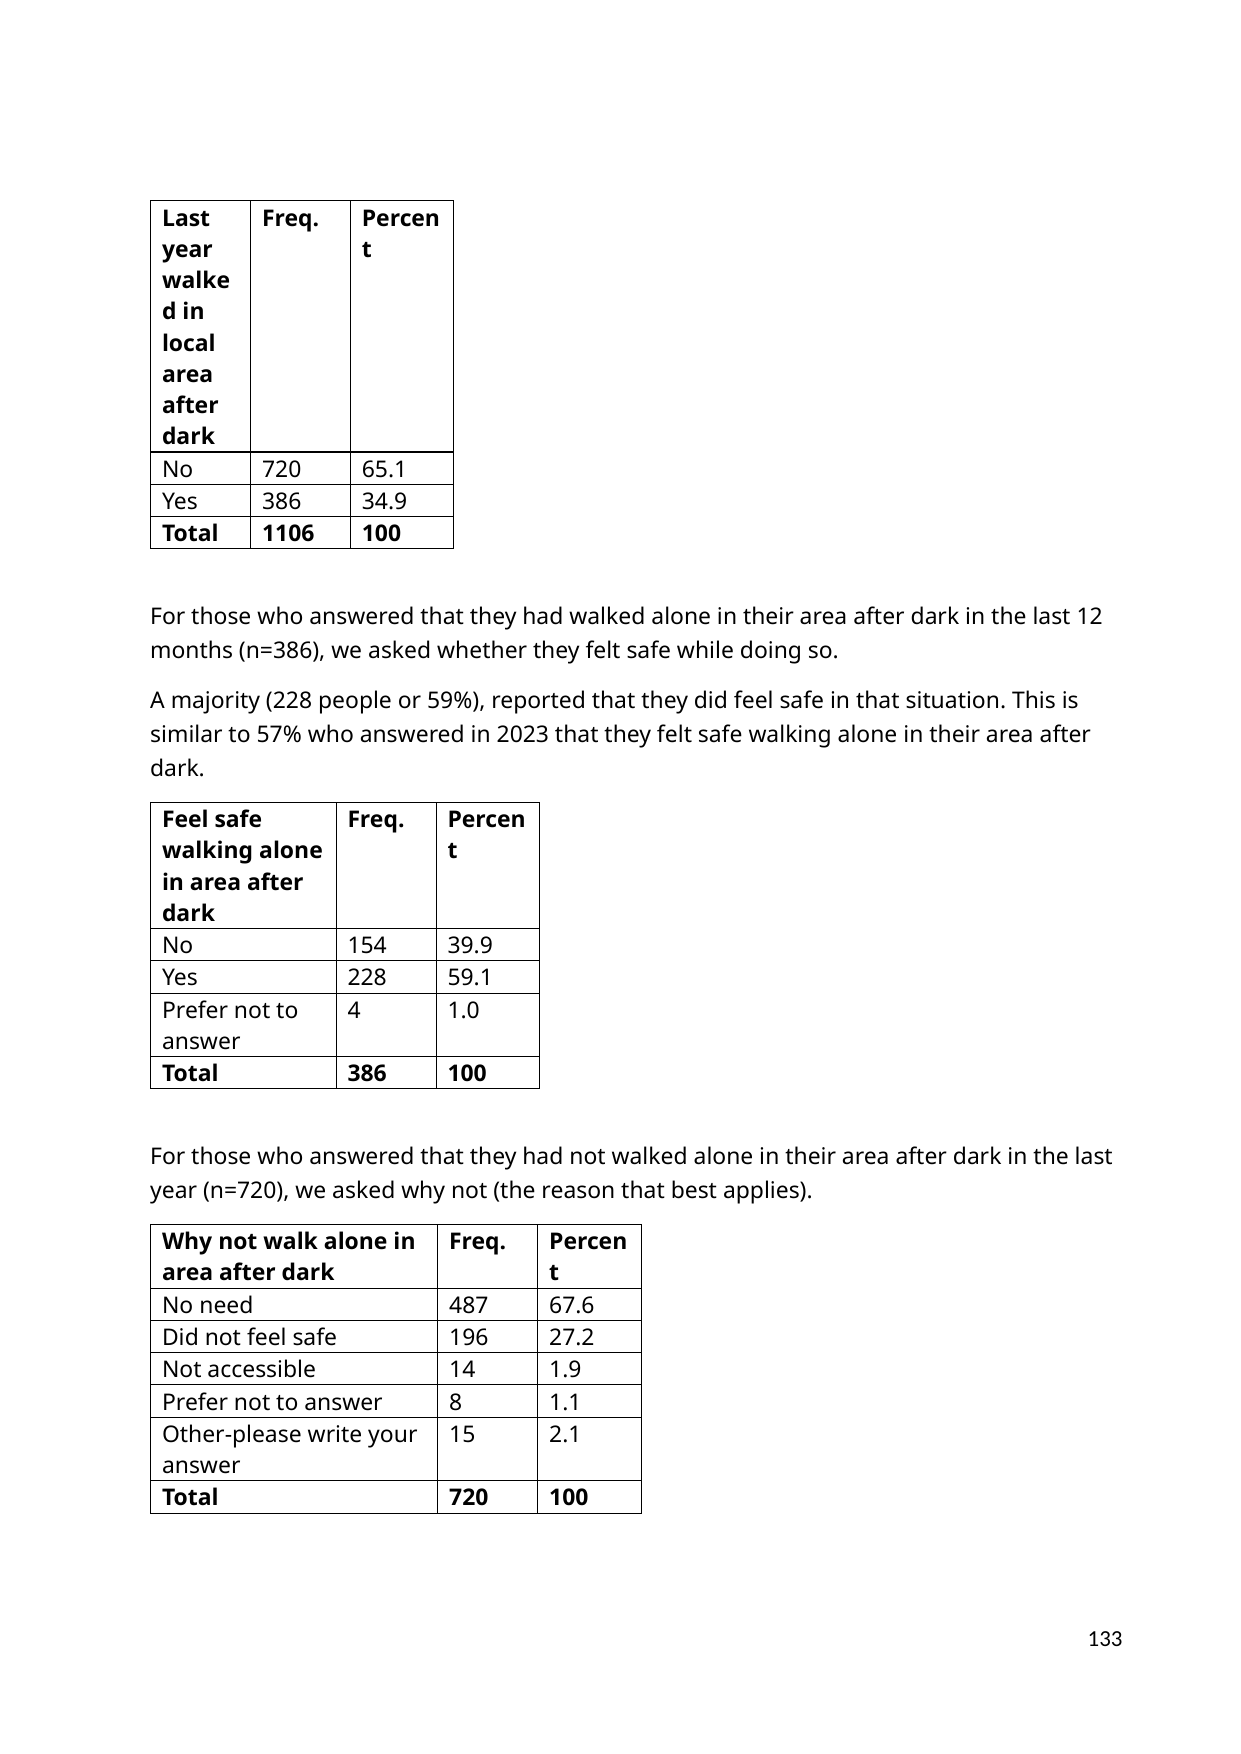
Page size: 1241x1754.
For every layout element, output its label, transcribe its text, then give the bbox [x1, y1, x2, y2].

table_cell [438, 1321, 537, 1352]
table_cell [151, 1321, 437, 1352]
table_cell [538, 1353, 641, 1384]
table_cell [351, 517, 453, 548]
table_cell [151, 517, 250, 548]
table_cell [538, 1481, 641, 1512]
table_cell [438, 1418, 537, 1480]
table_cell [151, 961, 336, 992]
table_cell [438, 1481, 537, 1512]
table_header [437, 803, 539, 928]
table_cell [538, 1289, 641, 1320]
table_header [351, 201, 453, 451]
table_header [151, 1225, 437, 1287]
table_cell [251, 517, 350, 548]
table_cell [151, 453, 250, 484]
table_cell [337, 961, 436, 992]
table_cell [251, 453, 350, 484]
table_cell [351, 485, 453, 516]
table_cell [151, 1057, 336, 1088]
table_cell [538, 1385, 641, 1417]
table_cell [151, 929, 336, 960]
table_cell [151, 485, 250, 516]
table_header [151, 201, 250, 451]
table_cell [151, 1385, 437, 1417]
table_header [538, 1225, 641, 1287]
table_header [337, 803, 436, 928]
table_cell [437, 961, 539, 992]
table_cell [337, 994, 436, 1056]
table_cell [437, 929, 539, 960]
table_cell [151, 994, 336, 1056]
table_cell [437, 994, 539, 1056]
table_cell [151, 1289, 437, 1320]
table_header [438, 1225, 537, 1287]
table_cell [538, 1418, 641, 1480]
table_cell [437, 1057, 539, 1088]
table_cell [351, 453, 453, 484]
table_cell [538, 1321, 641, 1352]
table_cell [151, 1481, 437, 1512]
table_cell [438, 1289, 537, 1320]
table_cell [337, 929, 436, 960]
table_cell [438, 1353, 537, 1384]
text For those who answered that they had not walked alone in their area after dark in the last year (n=720), we asked why not (the reason that best applies). [150, 1140, 1122, 1205]
text A majority (228 people or 59%), reported that they did feel safe in that situation. This is similar to 57% who answered in 2023 that they felt safe walking alone in their area after dark. [150, 684, 1122, 783]
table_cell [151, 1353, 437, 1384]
text For those who answered that they had walked alone in their area after dark in the last 12 months (n=386), we asked whether they felt safe while doing so. [150, 600, 1122, 665]
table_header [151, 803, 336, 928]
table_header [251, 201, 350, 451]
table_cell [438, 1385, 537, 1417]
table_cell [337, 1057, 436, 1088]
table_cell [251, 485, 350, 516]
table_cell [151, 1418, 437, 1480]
